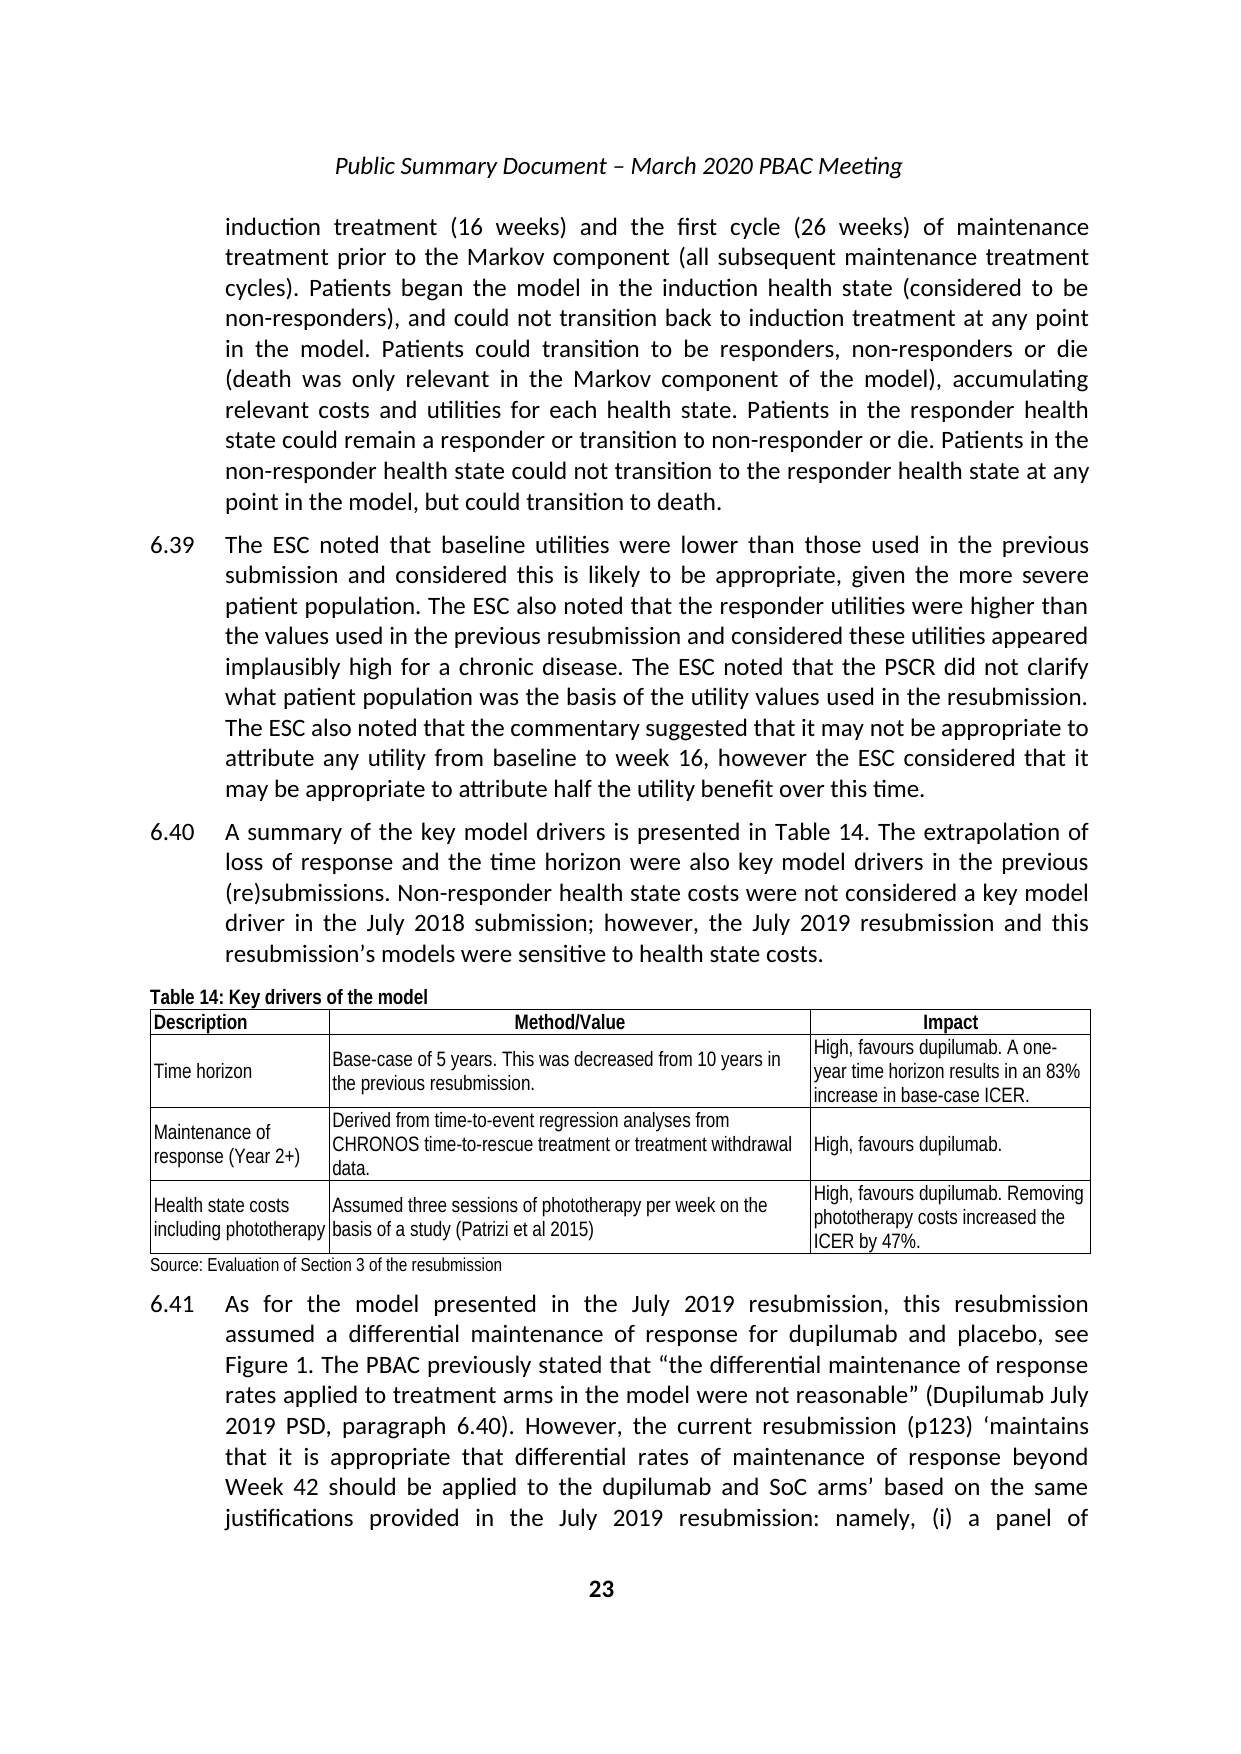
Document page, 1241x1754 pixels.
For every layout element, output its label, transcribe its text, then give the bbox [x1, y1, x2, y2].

table_cell Time horizon [151, 1035, 329, 1107]
list A summary of the key model drivers is presented in Table 14. The extrapolation of loss of response and the time horizon were also key model drivers in the previous (re)submissions. Non-responder health state costs were not considered a key model driver in the July 2018 submission; however, the July 2019 resubmission and this resubmission’s models were sensitive to health state costs. [150, 816, 1090, 968]
table_cell Maintenance of response (Year 2+) [151, 1108, 329, 1180]
text The ESC noted that baseline utilities were lower than those used in the previous submission and considered this is likely to be appropriate, given the more severe patient population. The ESC also noted that the responder utilities were higher than the values used in the previous resubmission and considered these utilities appeared implausibly high for a chronic disease. The ESC noted that the PSCR did not clarify what patient population was the basis of the utility values used in the resubmission. The ESC also noted that the commentary suggested that it may not be appropriate to attribute any utility from baseline to week 16, however the ESC considered that it may be appropriate to attribute half the utility benefit over this time. [150, 529, 1090, 803]
table_header Description [151, 1010, 329, 1034]
table_header Impact [811, 1010, 1090, 1034]
table_header Method/Value [330, 1010, 810, 1034]
text Source: Evaluation of Section 3 of the resubmission [150, 1254, 1090, 1276]
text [150, 1288, 1090, 1532]
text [150, 211, 1090, 516]
table_cell Derived from time-to-event regression analyses from CHRONOS time-to-rescue treatment or treatment withdrawal data. [330, 1108, 810, 1180]
table_cell High, favours dupilumab. [811, 1108, 1090, 1180]
table_cell High, favours dupilumab. A one-year time horizon results in an 83% increase in base-case ICER. [811, 1035, 1090, 1107]
table_cell Health state costs including phototherapy [151, 1181, 329, 1253]
table_cell High, favours dupilumab. Removing phototherapy costs increased the ICER by 47%. [811, 1181, 1090, 1253]
table_cell Assumed three sessions of phototherapy per week on the basis of a study (Patrizi et al 2015) [330, 1181, 810, 1253]
table_cell Base-case of 5 years. This was decreased from 10 years in the previous resubmission. [330, 1035, 810, 1107]
subtitle Table 14: Key drivers of the model [150, 985, 1090, 1009]
